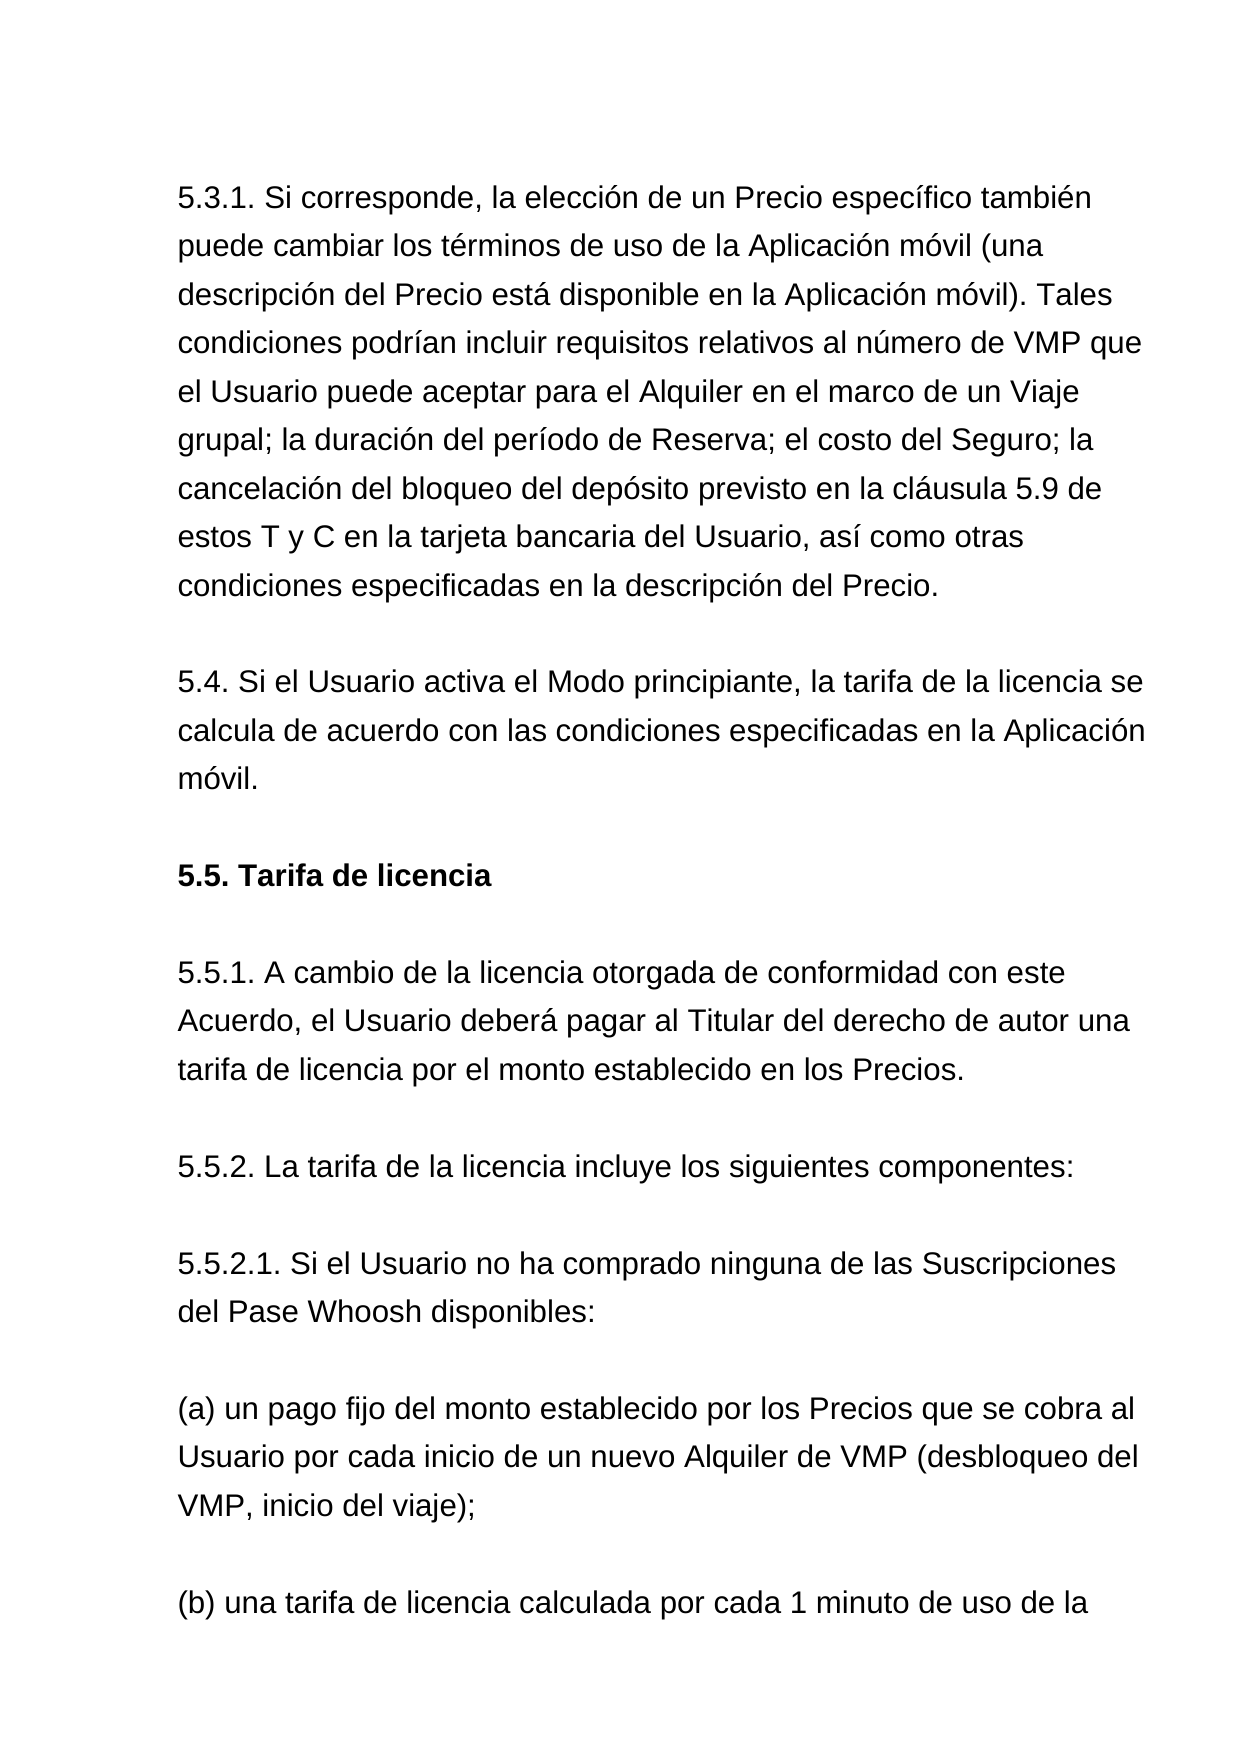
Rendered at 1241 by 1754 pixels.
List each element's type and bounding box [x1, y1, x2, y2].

text [177, 118, 1152, 1620]
